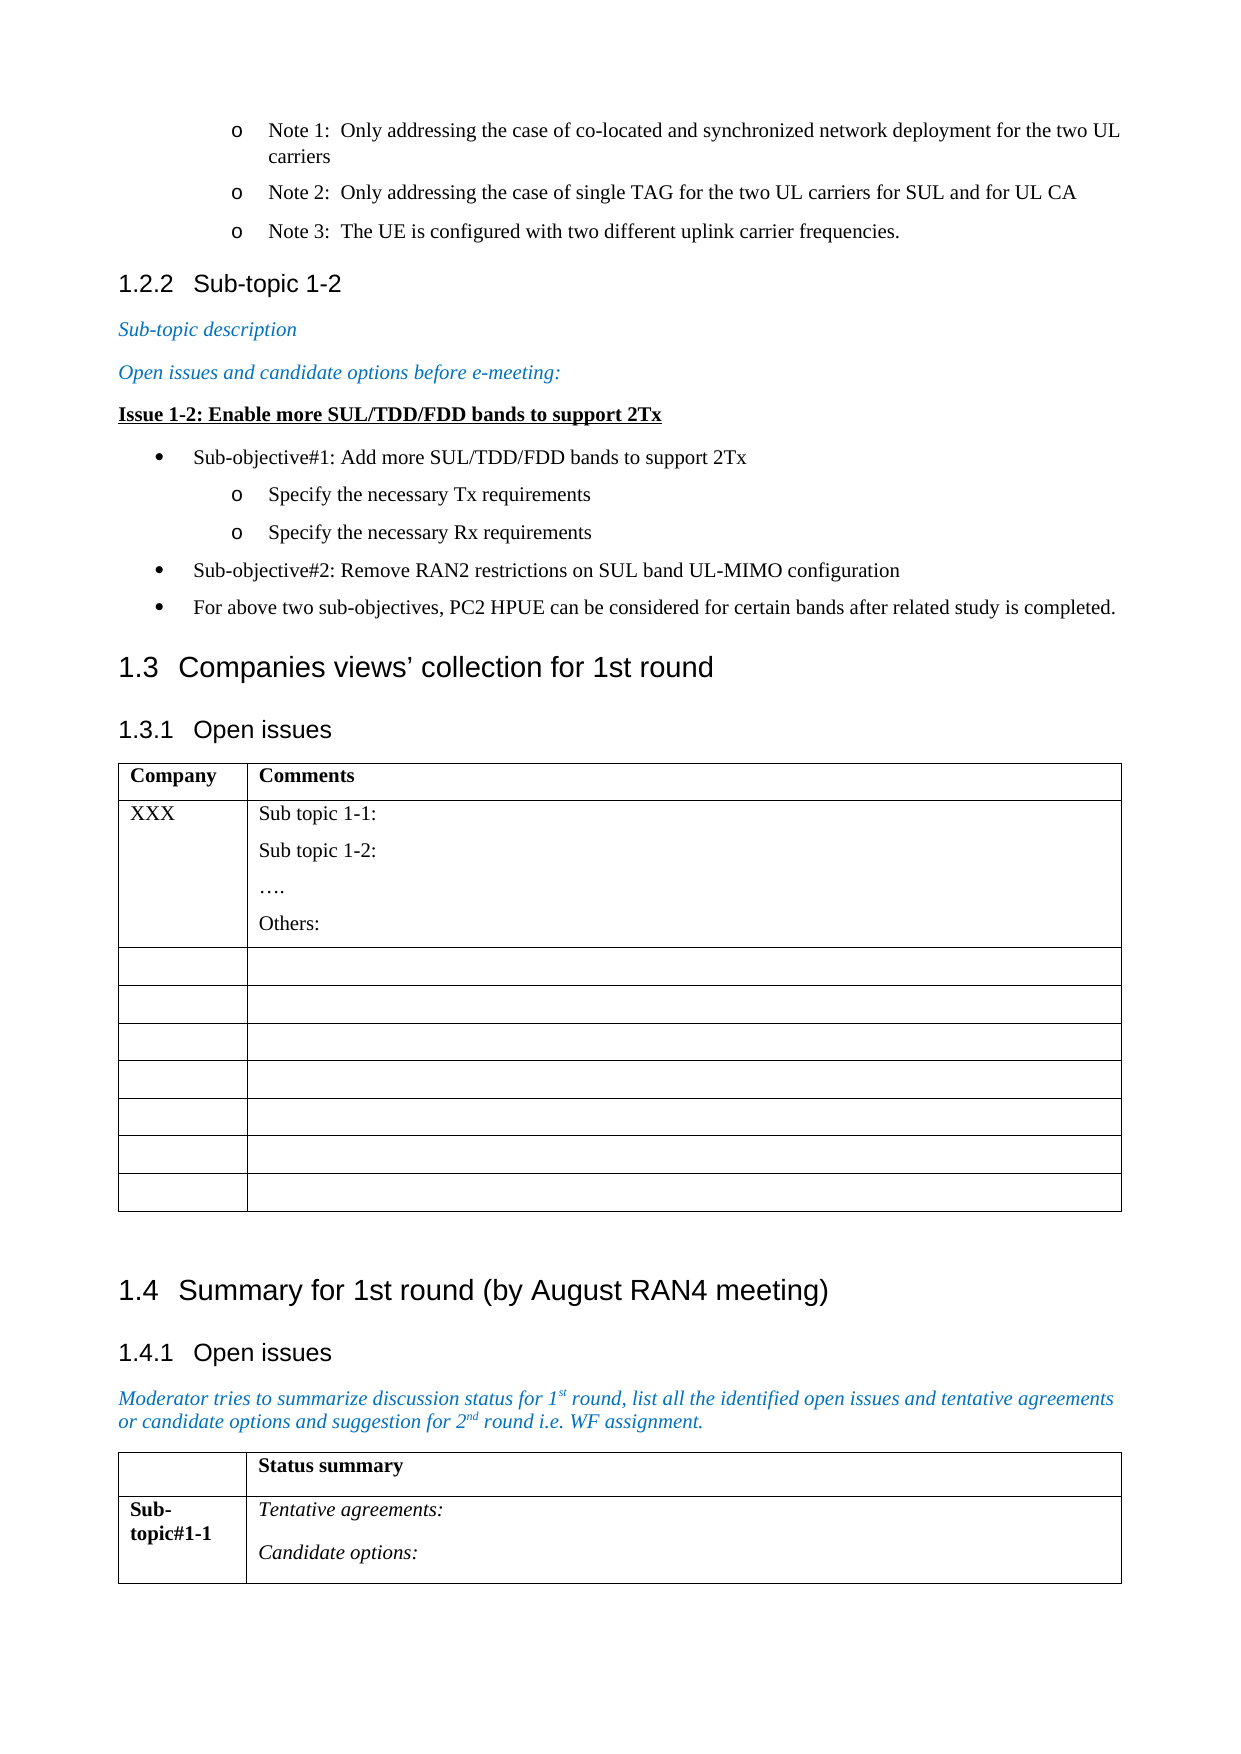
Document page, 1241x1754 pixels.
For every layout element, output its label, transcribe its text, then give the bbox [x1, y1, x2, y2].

list Sub-objective#1: Add more SUL/TDD/FDD bands to support 2Tx [156, 445, 1122, 469]
list Note 3: The UE is configured with two different uplink carrier frequencies. [231, 218, 1122, 244]
text Issue 1-2: Enable more SUL/TDD/FDD bands to support 2Tx [118, 402, 1122, 426]
table_cell XXX [119, 801, 247, 947]
list For above two sub-objectives, PC2 HPUE can be considered for certain bands after related study is completed. [156, 595, 1122, 619]
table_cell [247, 1497, 1121, 1583]
text Moderator tries to summarize discussion status for 1st round, list all the identified open issues and tentative agreements or candidate options and suggestion for 2nd round i.e. WF assignment. [118, 1385, 1122, 1433]
table_cell [119, 1099, 247, 1135]
list Specify the necessary Rx requirements [231, 520, 1122, 546]
table_cell [119, 948, 247, 985]
table_header Comments [248, 764, 1121, 800]
table_cell Sub-topic#1-1 [119, 1497, 246, 1583]
subtitle Sub-topic 1-2 [118, 269, 1122, 298]
list Note 1: Only addressing the case of co-located and synchronized network deployment for the two UL carriers [231, 118, 1122, 168]
table_cell [248, 1099, 1121, 1135]
list Sub-objective#2: Remove RAN2 restrictions on SUL band UL-MIMO configuration [156, 558, 1122, 582]
table_header [119, 1453, 246, 1496]
list Note 2: Only addressing the case of single TAG for the two UL carriers for SUL and for UL CA [231, 180, 1122, 206]
table_cell [248, 1024, 1121, 1060]
subtitle Summary for 1st round (by August RAN4 meeting) [118, 1273, 1122, 1307]
subtitle Companies views’ collection for 1st round [118, 650, 1122, 684]
table_cell [248, 948, 1121, 985]
text Open issues and candidate options before e-meeting: [118, 359, 1122, 384]
table_header Status summary [247, 1453, 1121, 1496]
table_cell [119, 1136, 247, 1173]
table_header Company [119, 764, 247, 800]
table_cell [119, 1174, 247, 1211]
table_cell [248, 1061, 1121, 1098]
table_cell [119, 986, 247, 1022]
table_cell [119, 1024, 247, 1060]
table_cell [119, 1061, 247, 1098]
table_cell [248, 986, 1121, 1022]
list Specify the necessary Tx requirements [231, 482, 1122, 507]
table_cell [248, 1174, 1121, 1211]
text Sub-topic description [118, 317, 1122, 341]
subtitle Open issues [118, 715, 1122, 744]
table_cell [248, 1136, 1121, 1173]
table_cell Sub topic 1-1: Sub topic 1-2: …. Others: [248, 801, 1121, 947]
subtitle Open issues [118, 1338, 1122, 1367]
